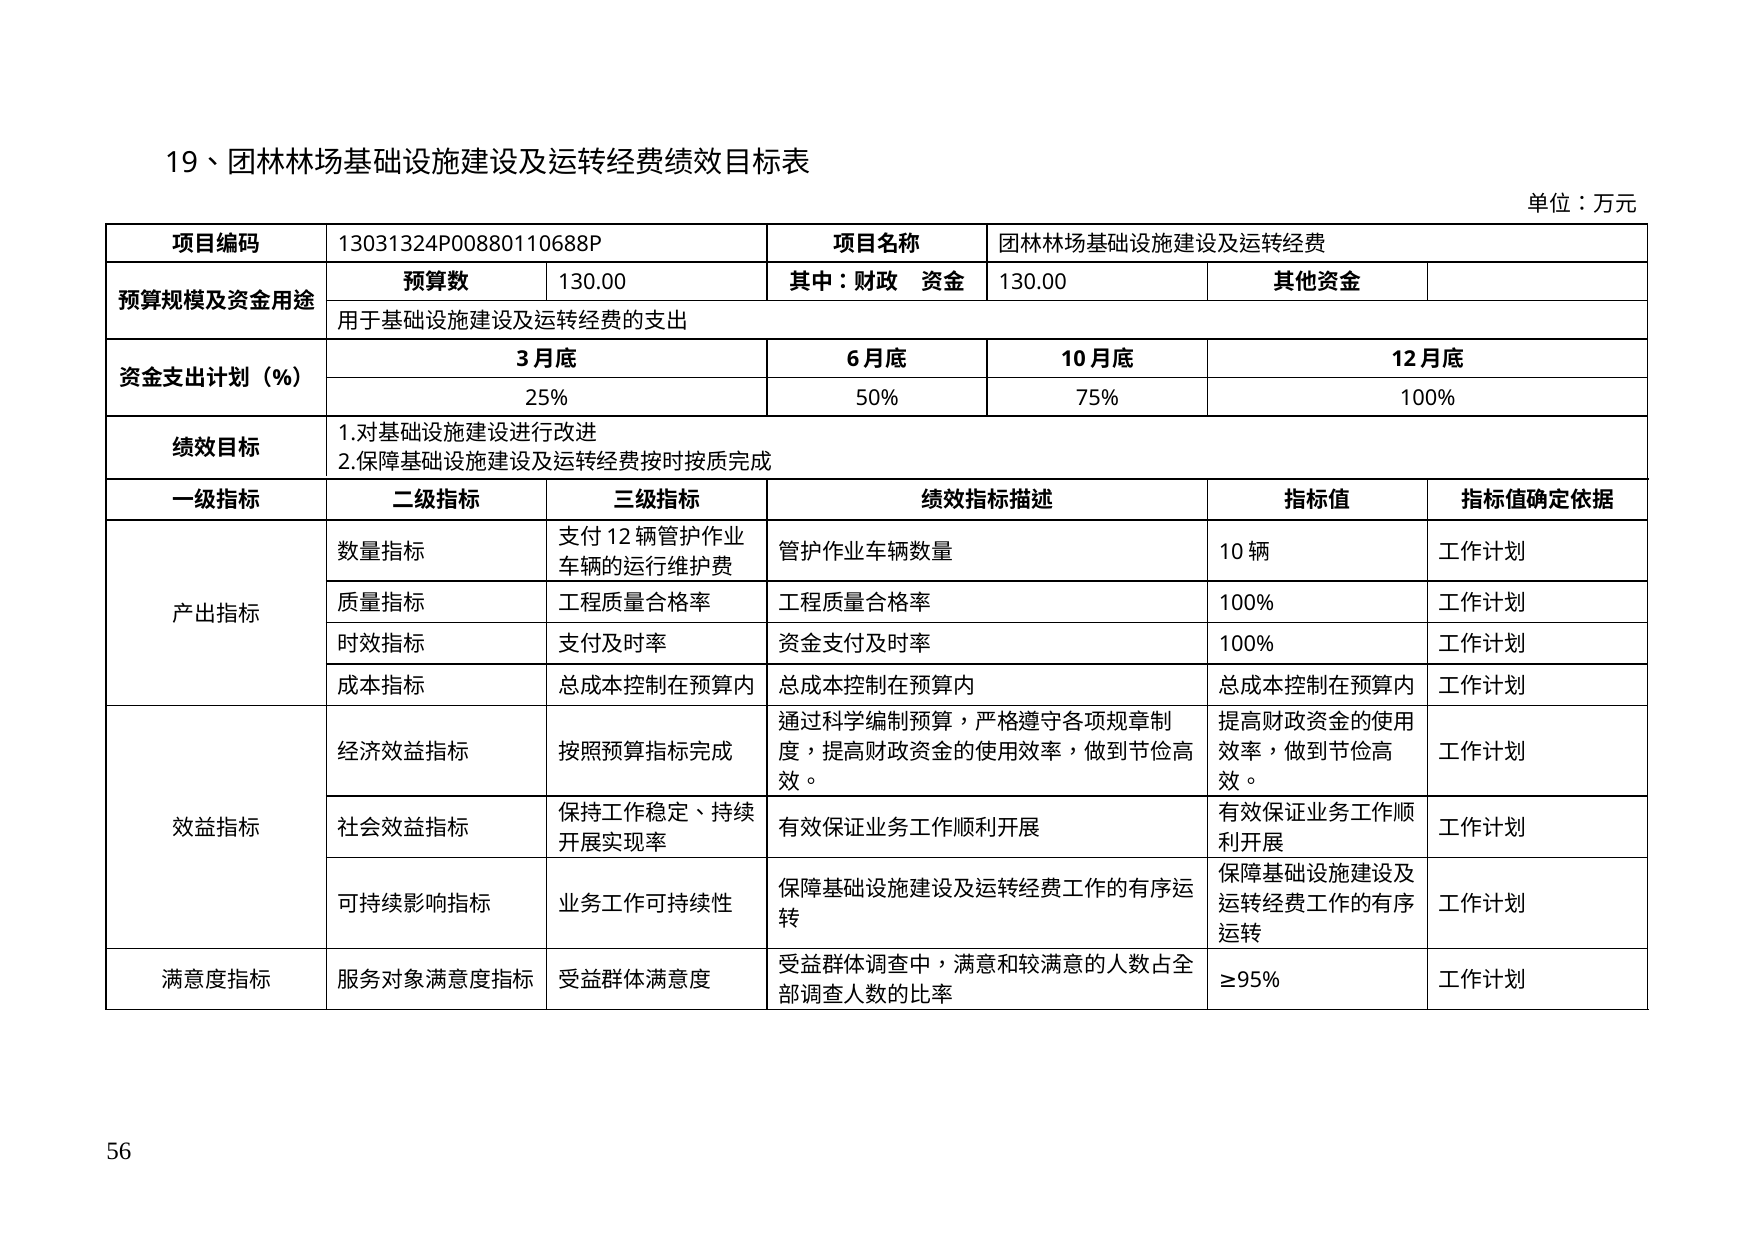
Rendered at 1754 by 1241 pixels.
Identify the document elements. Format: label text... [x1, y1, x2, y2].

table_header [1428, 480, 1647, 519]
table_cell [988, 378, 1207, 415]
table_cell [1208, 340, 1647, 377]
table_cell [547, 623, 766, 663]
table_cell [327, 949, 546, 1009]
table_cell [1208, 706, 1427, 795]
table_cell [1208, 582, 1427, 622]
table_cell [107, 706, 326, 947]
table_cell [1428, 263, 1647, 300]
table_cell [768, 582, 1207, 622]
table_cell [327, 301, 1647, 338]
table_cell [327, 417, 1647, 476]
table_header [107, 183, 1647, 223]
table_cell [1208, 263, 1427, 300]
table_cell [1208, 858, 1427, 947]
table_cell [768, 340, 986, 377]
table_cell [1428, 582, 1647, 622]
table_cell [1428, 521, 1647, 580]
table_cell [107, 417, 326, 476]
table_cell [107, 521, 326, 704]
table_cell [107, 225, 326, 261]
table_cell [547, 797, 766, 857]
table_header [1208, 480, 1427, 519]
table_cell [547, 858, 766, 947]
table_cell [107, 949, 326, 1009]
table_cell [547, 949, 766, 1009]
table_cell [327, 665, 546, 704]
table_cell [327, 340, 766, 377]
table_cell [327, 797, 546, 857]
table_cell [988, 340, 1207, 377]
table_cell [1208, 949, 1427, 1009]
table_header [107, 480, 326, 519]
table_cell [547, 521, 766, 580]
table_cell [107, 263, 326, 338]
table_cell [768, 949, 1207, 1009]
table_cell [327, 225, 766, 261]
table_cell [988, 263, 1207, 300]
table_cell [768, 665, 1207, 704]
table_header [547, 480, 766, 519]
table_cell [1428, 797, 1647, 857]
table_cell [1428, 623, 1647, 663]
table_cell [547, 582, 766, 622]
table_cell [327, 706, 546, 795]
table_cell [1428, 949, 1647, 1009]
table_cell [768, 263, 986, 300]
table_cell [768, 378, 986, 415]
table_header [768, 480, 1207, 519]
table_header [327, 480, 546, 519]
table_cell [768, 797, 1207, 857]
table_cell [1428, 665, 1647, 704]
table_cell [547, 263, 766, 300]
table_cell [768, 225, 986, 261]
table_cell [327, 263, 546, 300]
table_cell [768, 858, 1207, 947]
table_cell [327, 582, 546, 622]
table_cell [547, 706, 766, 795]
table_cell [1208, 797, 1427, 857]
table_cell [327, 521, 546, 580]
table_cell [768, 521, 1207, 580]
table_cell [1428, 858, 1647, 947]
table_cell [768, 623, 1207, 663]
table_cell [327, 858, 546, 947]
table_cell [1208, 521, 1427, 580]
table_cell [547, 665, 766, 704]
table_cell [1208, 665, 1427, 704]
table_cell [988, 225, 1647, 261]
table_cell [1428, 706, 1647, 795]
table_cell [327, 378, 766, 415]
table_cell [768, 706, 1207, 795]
text 19、团林林场基础设施建设及运转经费绩效目标表 [106, 142, 1648, 181]
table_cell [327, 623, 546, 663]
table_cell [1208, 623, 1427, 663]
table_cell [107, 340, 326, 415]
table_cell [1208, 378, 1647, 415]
